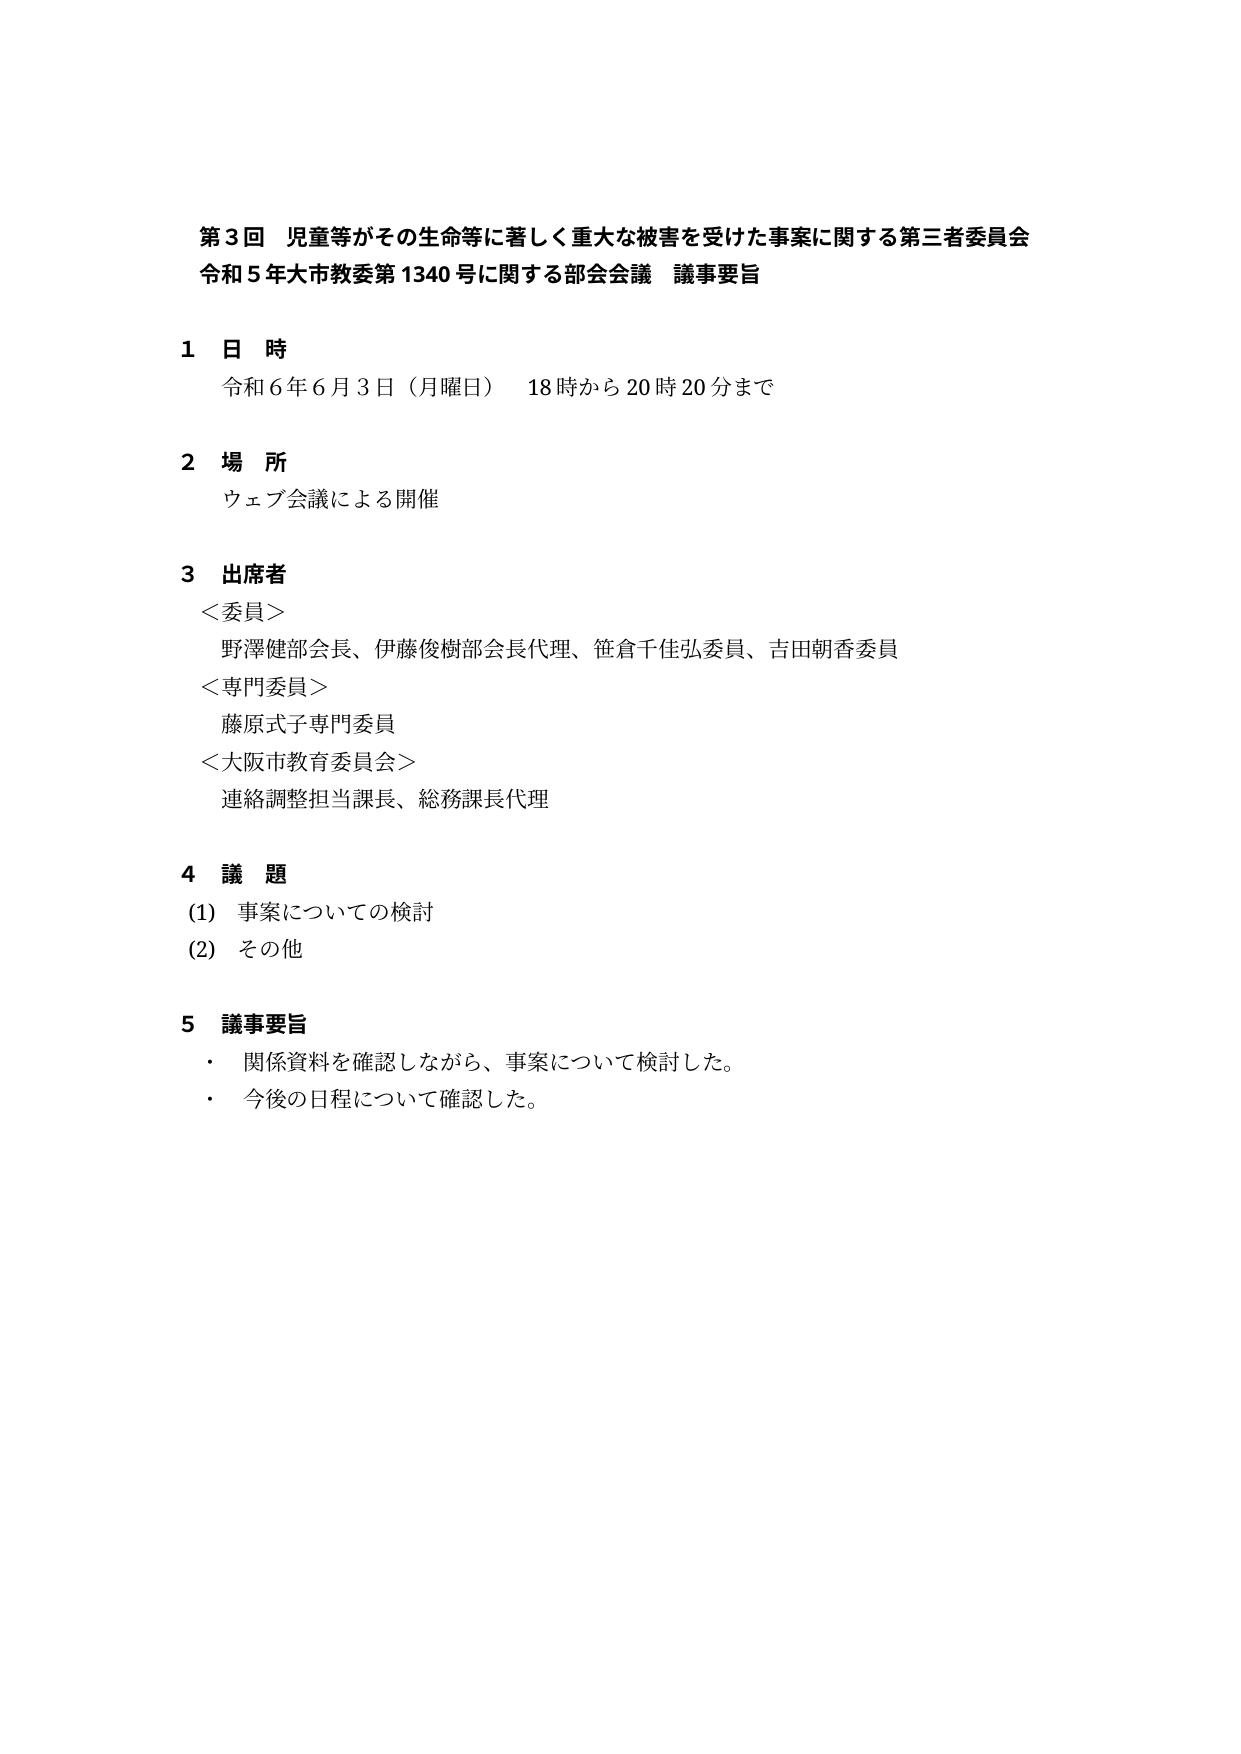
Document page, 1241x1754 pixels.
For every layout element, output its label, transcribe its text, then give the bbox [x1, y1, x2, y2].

text 第３回 児童等がその生命等に著しく重大な被害を受けた事案に関する第三者委員会 [177, 217, 1063, 254]
text ＜大阪市教育委員会＞ [177, 742, 1063, 779]
text ・ 関係資料を確認しながら、事案について検討した。 [177, 1042, 1063, 1079]
text ４ 議 題 [177, 854, 1063, 892]
text 藤原式子専門委員 [177, 704, 1063, 742]
text １ 日 時 [177, 329, 1063, 367]
text 令和６年６月３日（月曜日） 18時から20時20分まで [177, 367, 1063, 404]
text ５ 議事要旨 [177, 1004, 1063, 1042]
text ＜専門委員＞ [177, 667, 1063, 704]
text 連絡調整担当課長、総務課長代理 [177, 779, 1063, 817]
text 野澤健部会長、伊藤俊樹部会長代理、笹倉千佳弘委員、吉田朝香委員 [177, 629, 1063, 667]
text (2) その他 [177, 929, 1063, 967]
text ２ 場 所 [177, 442, 1063, 479]
text ３ 出席者 [177, 554, 1063, 592]
text ・ 今後の日程について確認した。 [177, 1079, 1063, 1117]
text ウェブ会議による開催 [177, 479, 1063, 517]
text (1) 事案についての検討 [177, 892, 1063, 929]
text ＜委員＞ [177, 592, 1063, 629]
text 令和５年大市教委第1340号に関する部会会議 議事要旨 [177, 254, 1063, 292]
